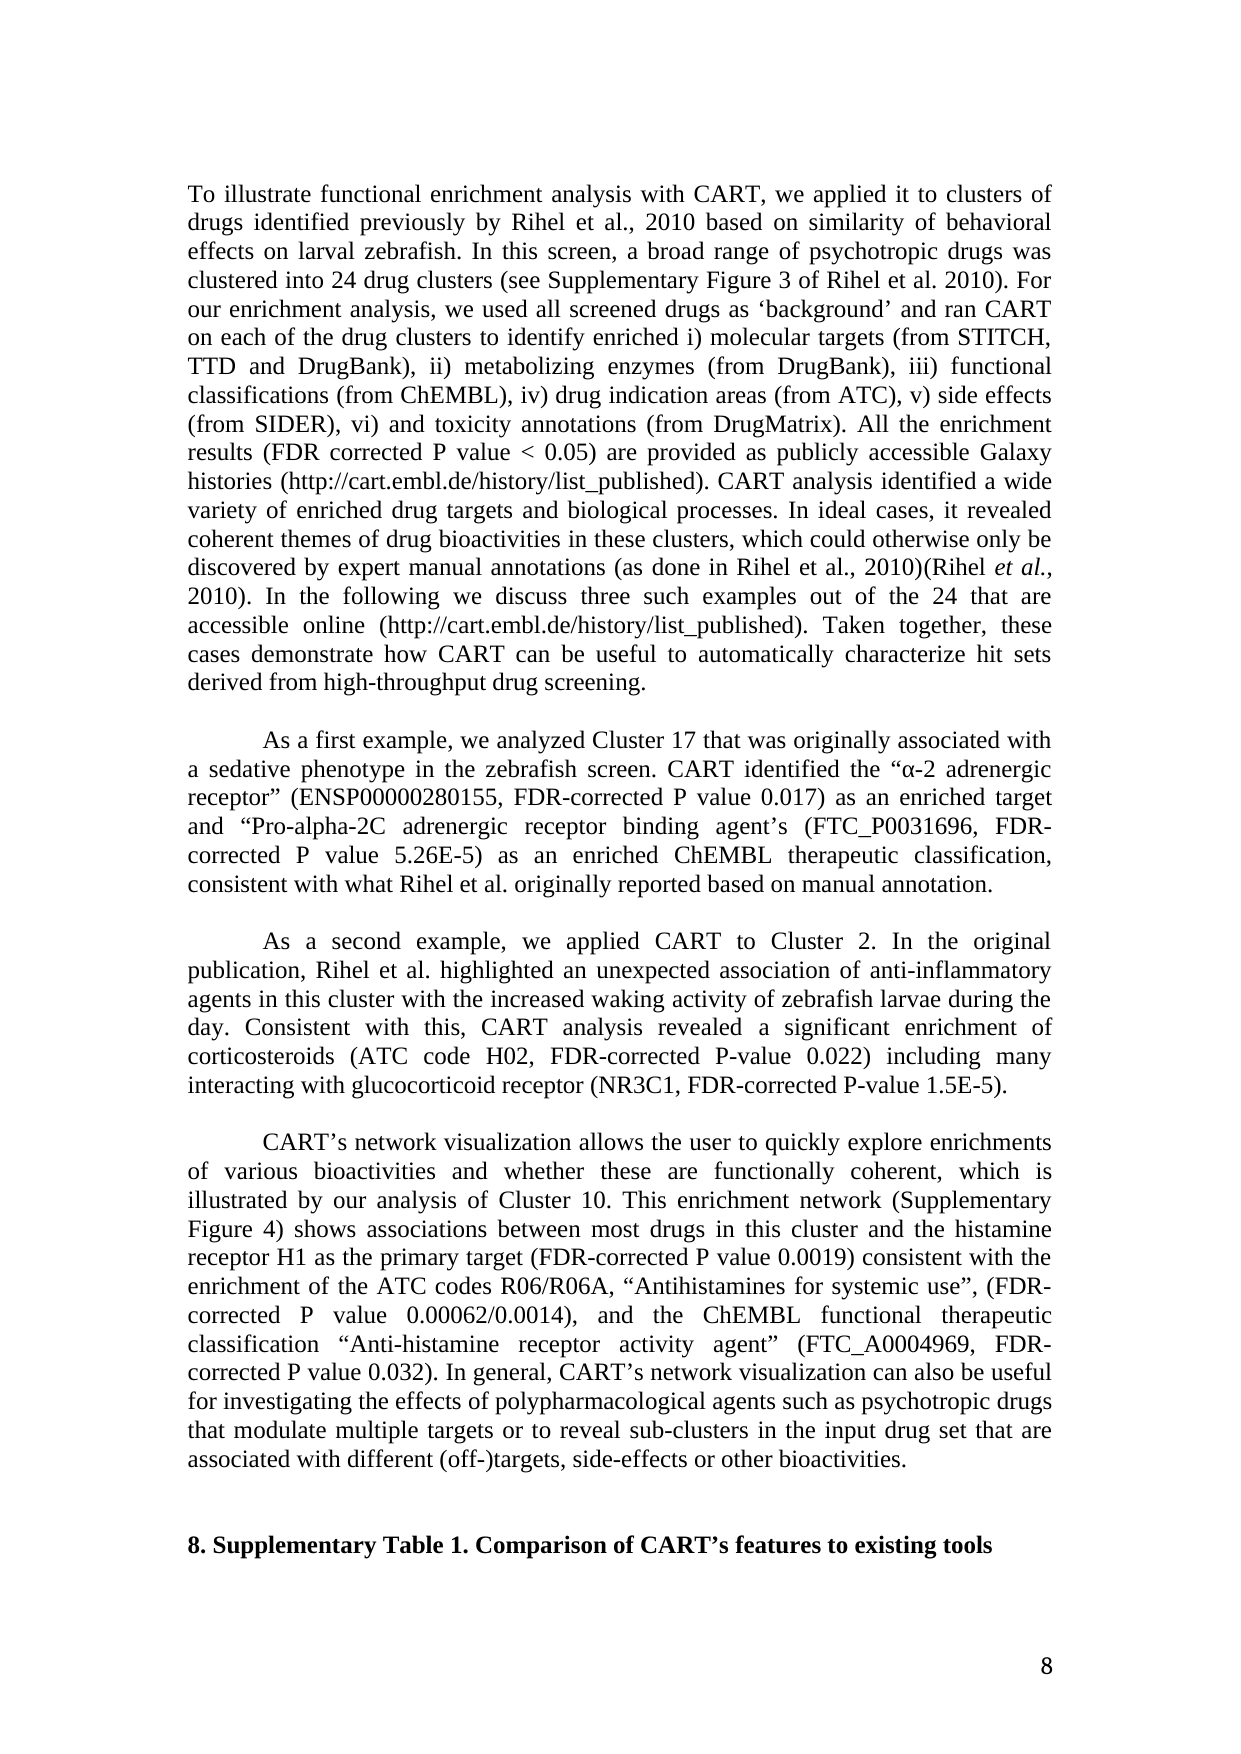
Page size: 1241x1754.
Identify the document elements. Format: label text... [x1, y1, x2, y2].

text As a first example, we analyzed Cluster 17 that was originally associated with a sedative phenotype in the zebrafish screen. CART identified the “α-2 adrenergic receptor” (ENSP00000280155, FDR-corrected P value 0.017) as an enriched target and “Pro-alpha-2C adrenergic receptor binding agentʼs (FTC_P0031696, FDR-corrected P value 5.26E-5) as an enriched ChEMBL therapeutic classification, consistent with what Rihel et al. originally reported based on manual annotation. [187, 725, 1053, 897]
text 8. Supplementary Table 1. Comparison of CART’s features to existing tools [187, 1530, 1053, 1559]
text To illustrate functional enrichment analysis with CART, we applied it to clusters of drugs identified previously by Rihel et al., 2010 based on similarity of behavioral effects on larval zebrafish. In this screen, a broad range of psychotropic drugs was clustered into 24 drug clusters (see Supplementary Figure 3 of Rihel et al. 2010). For our enrichment analysis, we used all screened drugs as ʻbackgroundʼ and ran CART on each of the drug clusters to identify enriched i) molecular targets (from STITCH, TTD and DrugBank), ii) metabolizing enzymes (from DrugBank), iii) functional classifications (from ChEMBL), iv) drug indication areas (from ATC), v) side effects (from SIDER), vi) and toxicity annotations (from DrugMatrix). All the enrichment results (FDR corrected P value < 0.05) are provided as publicly accessible Galaxy histories (http://cart.embl.de/history/list_published). CART analysis identified a wide variety of enriched drug targets and biological processes. In ideal cases, it revealed coherent themes of drug bioactivities in these clusters, which could otherwise only be discovered by expert manual annotations (as done in Rihel et al., 2010)(Rihel et al., 2010). In the following we discuss three such examples out of the 24 that are accessible online (http://cart.embl.de/history/list_published). Taken together, these cases demonstrate how CART can be useful to automatically characterize hit sets derived from high-throughput drug screening. [187, 179, 1053, 696]
text CARTʼs network visualization allows the user to quickly explore enrichments of various bioactivities and whether these are functionally coherent, which is illustrated by our analysis of Cluster 10. This enrichment network (Supplementary Figure 4) shows associations between most drugs in this cluster and the histamine receptor H1 as the primary target (FDR-corrected P value 0.0019) consistent with the enrichment of the ATC codes R06/R06A, “Antihistamines for systemic use”, (FDR-corrected P value 0.00062/0.0014), and the ChEMBL functional therapeutic classification “Anti-histamine receptor activity agent” (FTC_A0004969, FDR-corrected P value 0.032). In general, CARTʼs network visualization can also be useful for investigating the effects of polypharmacological agents such as psychotropic drugs that modulate multiple targets or to reveal sub-clusters in the input drug set that are associated with different (off-)targets, side-effects or other bioactivities. [187, 1127, 1053, 1472]
text As a second example, we applied CART to Cluster 2. In the original publication, Rihel et al. highlighted an unexpected association of anti-inflammatory agents in this cluster with the increased waking activity of zebrafish larvae during the day. Consistent with this, CART analysis revealed a significant enrichment of corticosteroids (ATC code H02, FDR-corrected P-value 0.022) including many interacting with glucocorticoid receptor (NR3C1, FDR-corrected P-value 1.5E-5). [187, 926, 1053, 1099]
